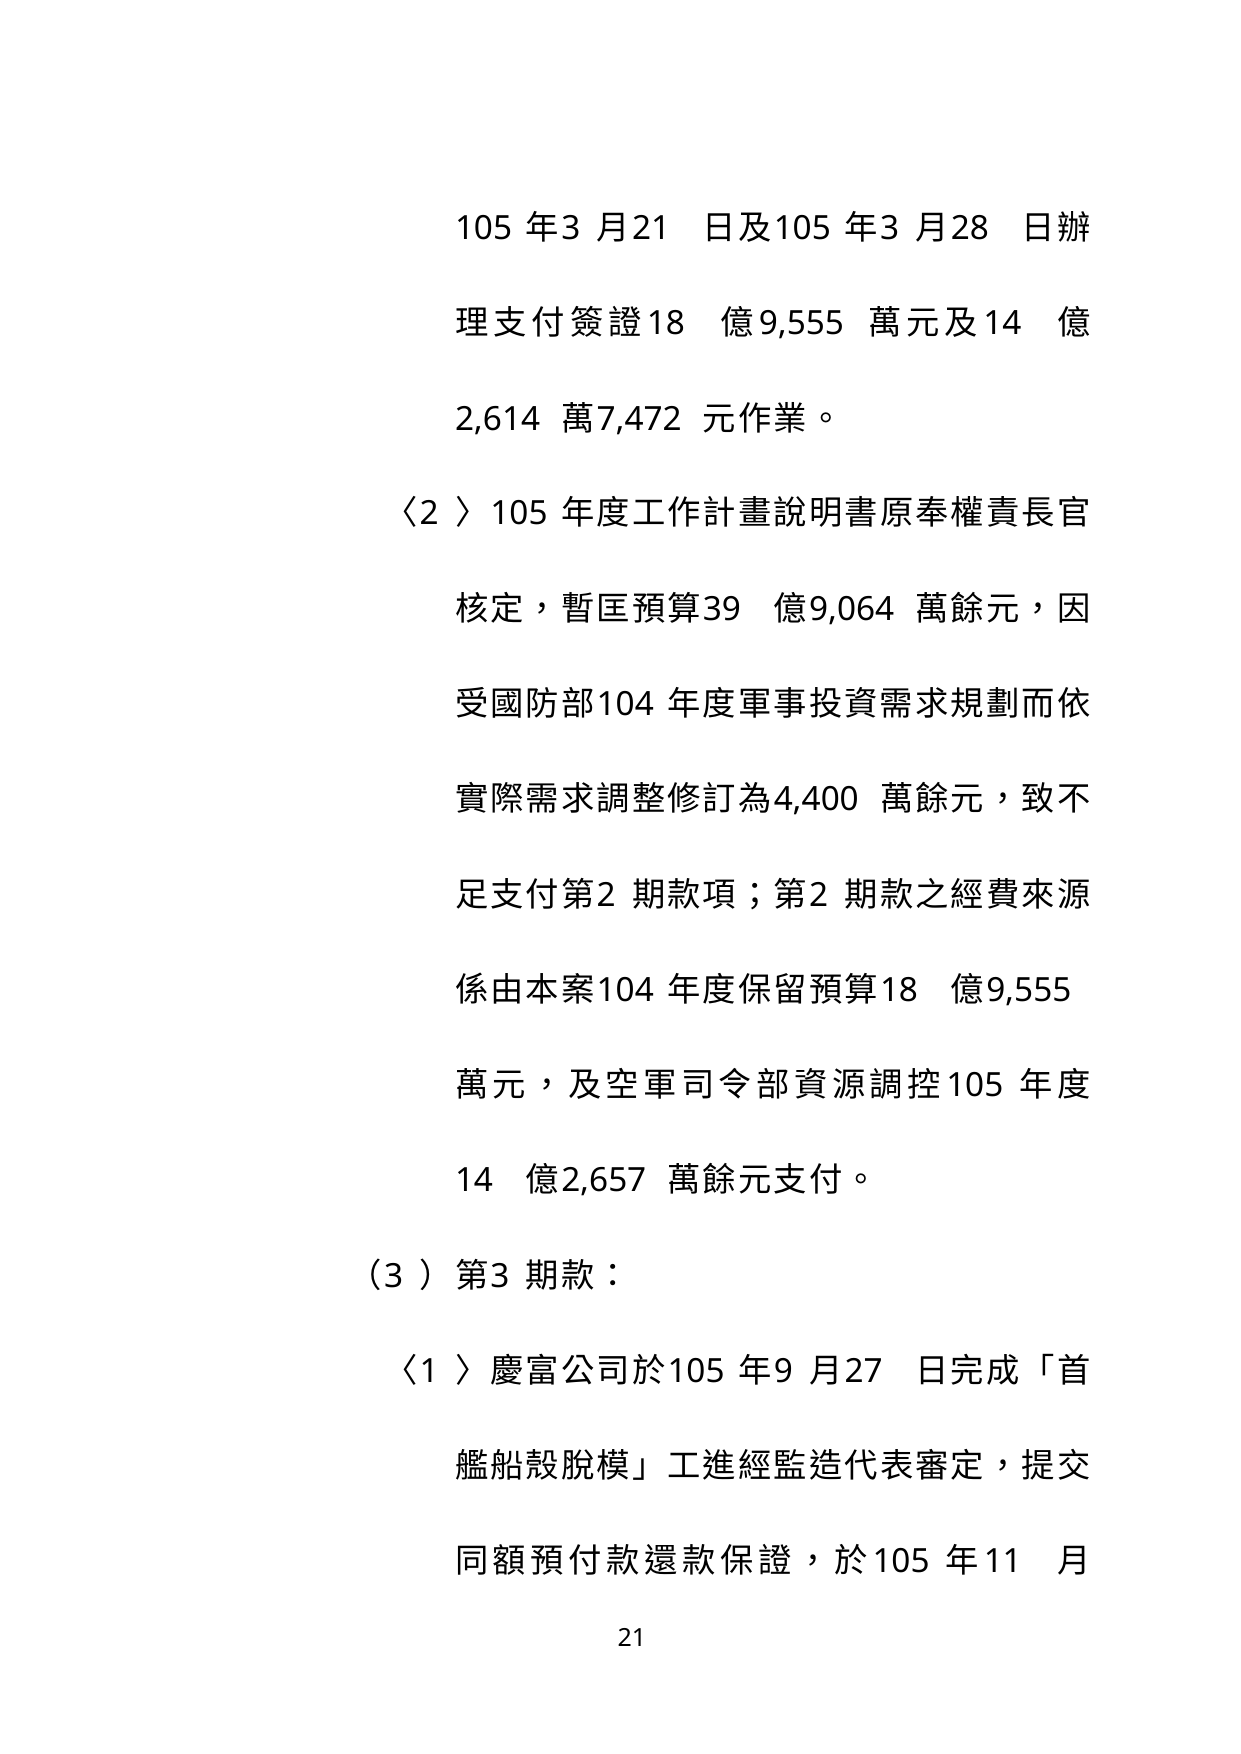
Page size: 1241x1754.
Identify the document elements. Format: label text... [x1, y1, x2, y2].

subtitle 105年度工作計畫說明書原奉權責長官核定，暫匡預算39億9,064萬餘元，因受國防部104年度軍事投資需求規劃而依實際需求調整修訂為4,400萬餘元，致不足支付第2期款項；第2期款之經費來源係由本案104年度保留預算18億9,555萬元，及空軍司令部資源調控105年度14億2,657萬餘元支付。 [349, 463, 1092, 1225]
subtitle 慶富公司完備開工條件並提交同額預付款還款保證證明書，於105年3月15日函文辦理第2期款請款作業。海軍分別於105年3月21日及105年3月28日辦理支付簽證18億9,555萬元及14億2,614萬7,472元作業。 [349, 178, 1092, 463]
subtitle 慶富公司於105年9月27日完成「首艦船殼脫模」工進經監造代表審定，提交同額預付款還款保證，於105年11月28日函文辦理第3期款請款作業。海軍分別於105年12月2日及105年12月16日，辦理支付7億2,379萬餘元及16億9,706萬餘元作業。 [349, 1320, 1092, 1606]
subtitle 第3期款： [313, 1225, 1092, 1320]
